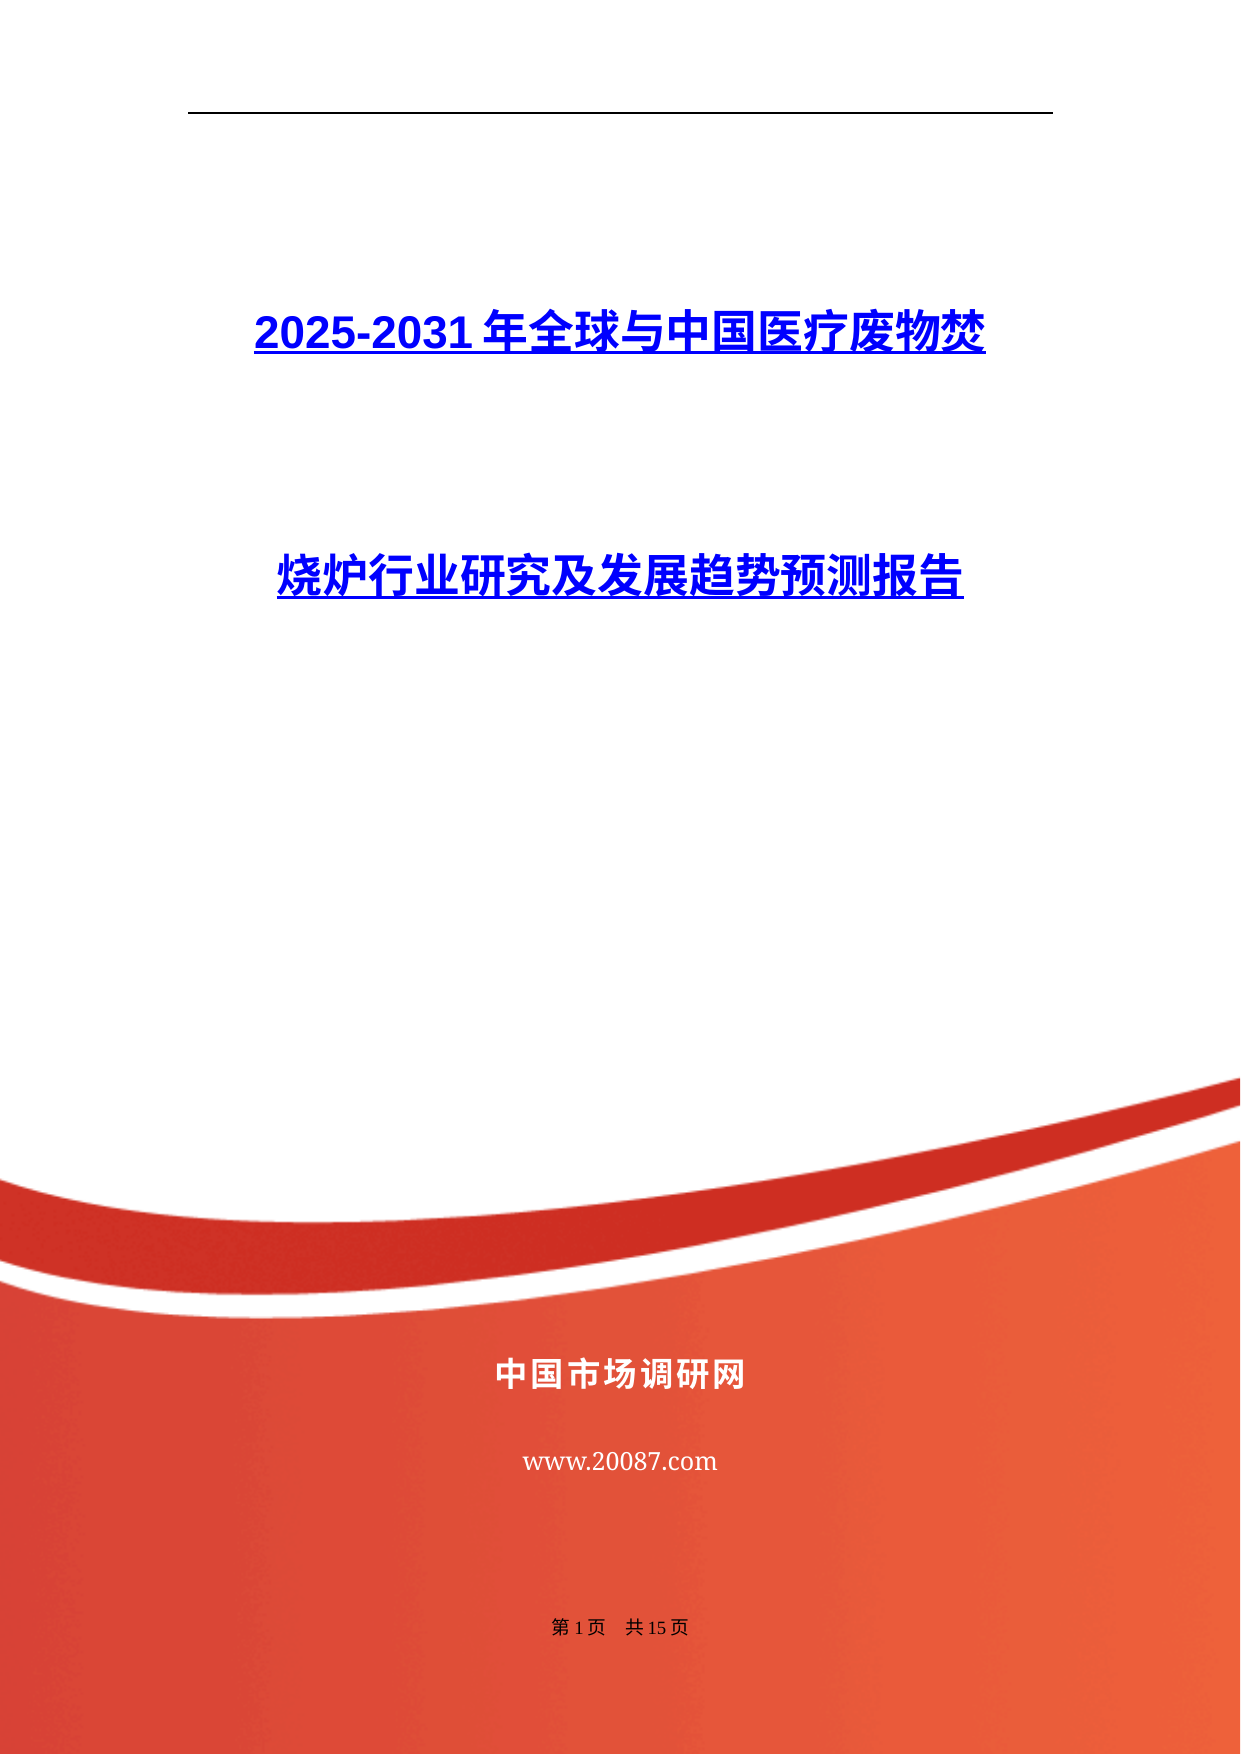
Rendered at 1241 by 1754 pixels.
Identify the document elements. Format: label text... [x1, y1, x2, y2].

text www.20087.com [187, 1428, 1053, 1493]
picture [0, 1006, 1241, 1754]
subtitle 中国市场调研网 [187, 1339, 1053, 1404]
table_header 2025-2031年全球与中国医疗废物焚烧炉行业研究及发展趋势预测报告 [188, 207, 1053, 773]
